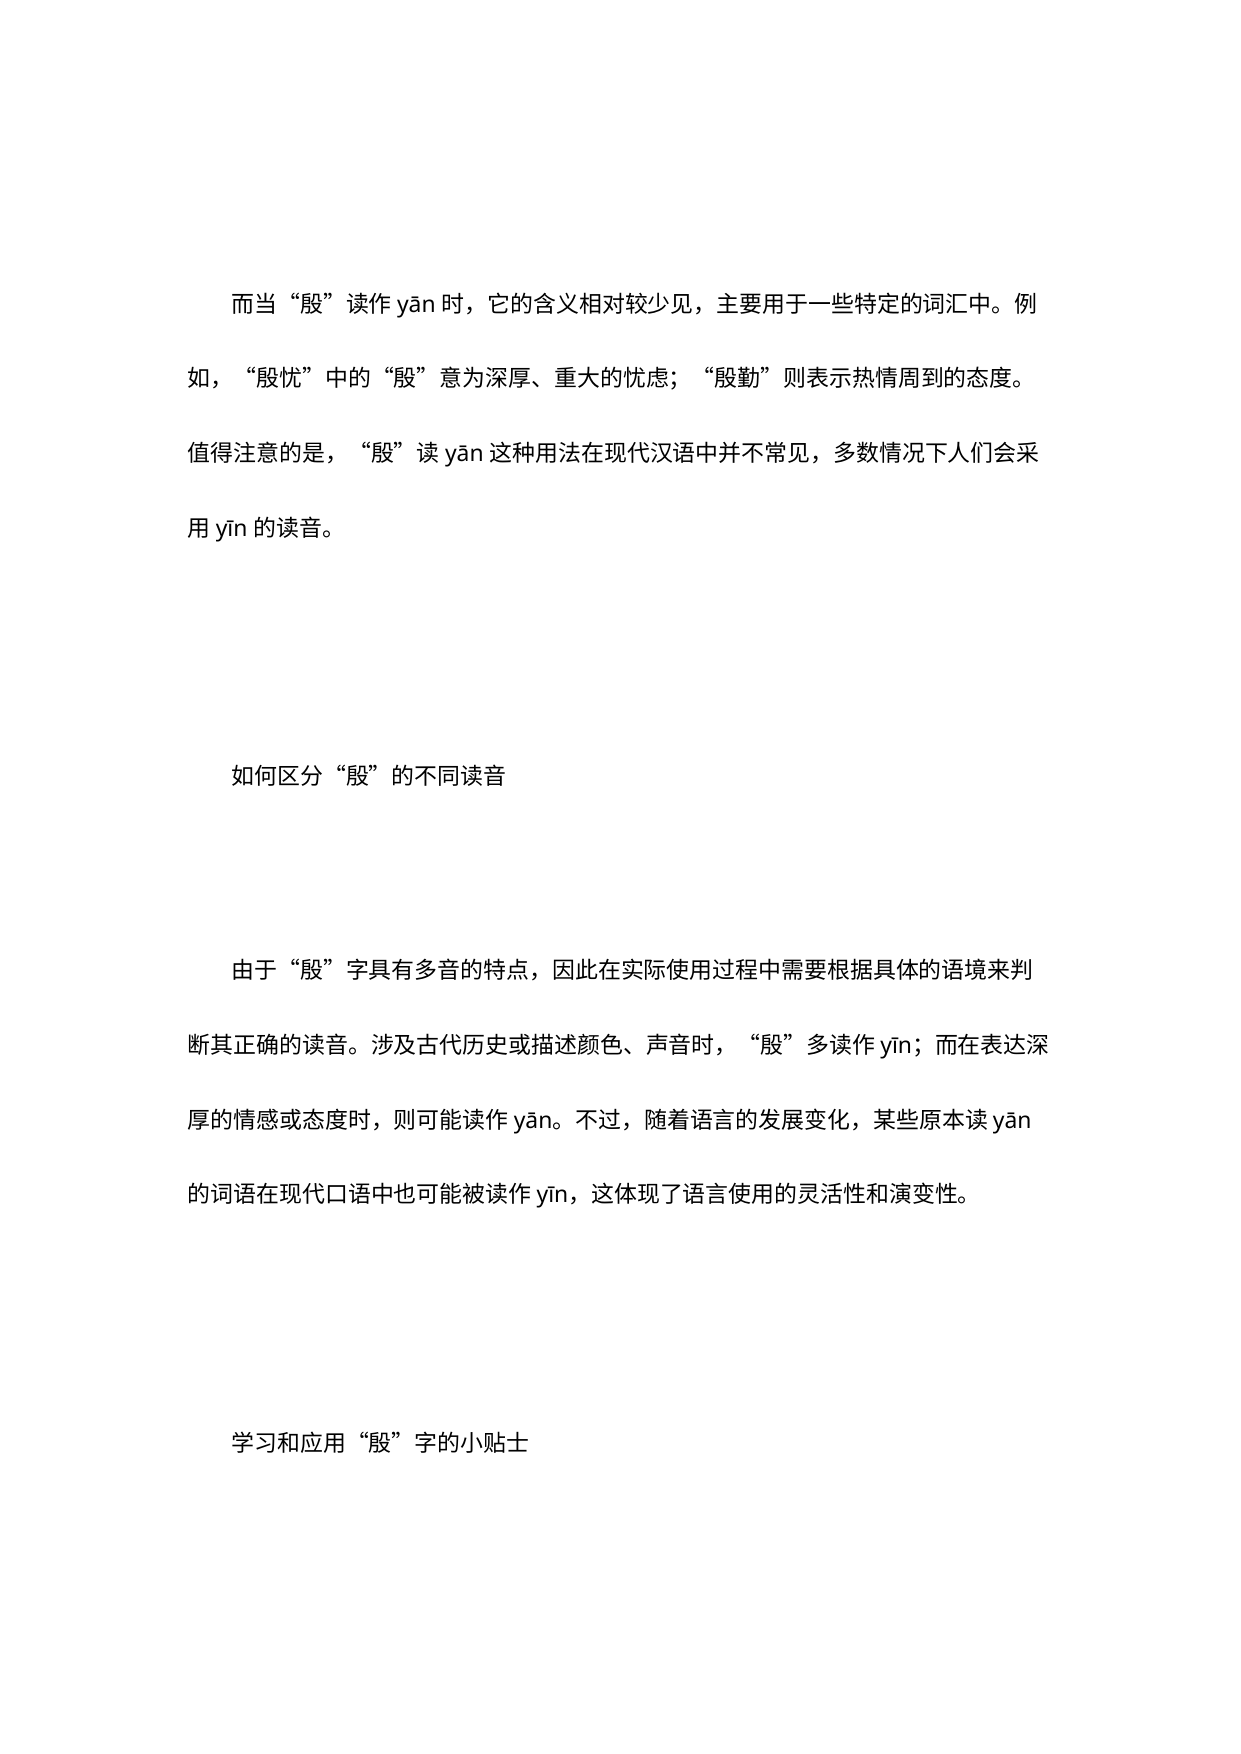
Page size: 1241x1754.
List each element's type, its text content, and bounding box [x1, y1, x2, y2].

text 而当“殷”读作 yān 时，它的含义相对较少见，主要用于一些特定的词汇中。例如，“殷忧”中的“殷”意为深厚、重大的忧虑；“殷勤”则表示热情周到的态度。值得注意的是，“殷”读 yān 这种用法在现代汉语中并不常见，多数情况下人们会采用 yīn 的读音。 [187, 270, 1053, 559]
text 由于“殷”字具有多音的特点，因此在实际使用过程中需要根据具体的语境来判断其正确的读音。涉及古代历史或描述颜色、声音时，“殷”多读作 yīn；而在表达深厚的情感或态度时，则可能读作 yān。不过，随着语言的发展变化，某些原本读 yān 的词语在现代口语中也可能被读作 yīn，这体现了语言使用的灵活性和演变性。 [187, 936, 1053, 1225]
text 学习和应用“殷”字的小贴士 [187, 1409, 1053, 1474]
text 如何区分“殷”的不同读音 [187, 742, 1053, 807]
